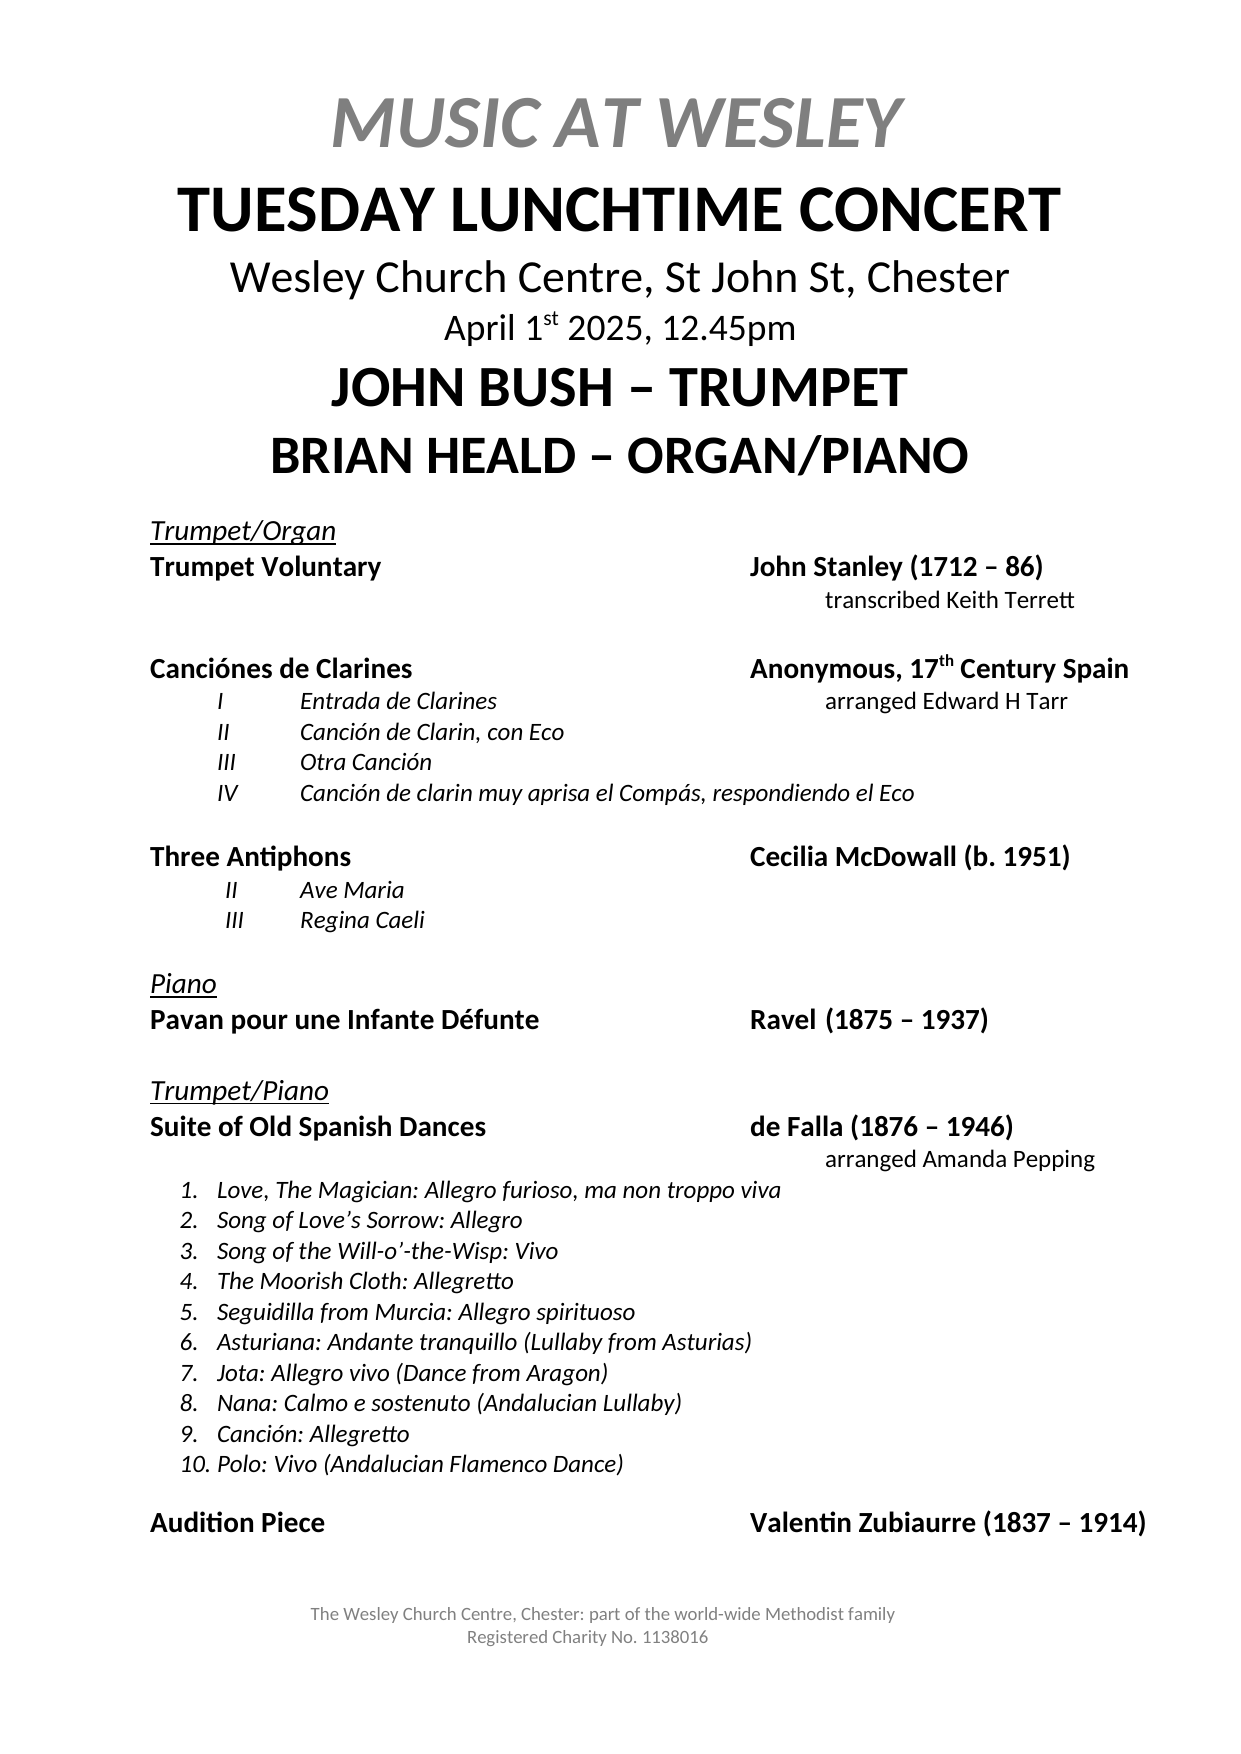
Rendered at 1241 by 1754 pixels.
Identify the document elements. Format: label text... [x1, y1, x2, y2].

text Three Antiphons Cecilia McDowall (b. 1951) [75, 838, 1165, 874]
text Audition Piece Valentin Zubiaurre (1837 – 1914) [75, 1504, 1165, 1540]
list Song of Love’s Sorrow: Allegro [179, 1204, 1165, 1235]
text II Ave Maria [150, 874, 1165, 904]
title MUSIC AT WESLEY [75, 75, 1165, 167]
text BRIAN HEALD – ORGAN/PIANO [75, 421, 1165, 487]
text Canciónes de Clarines Anonymous, 17th Century Spain [75, 650, 1165, 686]
subtitle April 1st 2025, 12.45pm [75, 304, 1165, 350]
list Jota: Allegro vivo (Dance from Aragon) [179, 1357, 1165, 1388]
list The Moorish Cloth: Allegretto [179, 1266, 1165, 1296]
text arranged Amanda Pepping [217, 1143, 1165, 1174]
text II Canción de Clarin, con Eco [217, 716, 1165, 747]
text JOHN BUSH – TRUMPET [75, 350, 1165, 421]
list Song of the Will-o’-the-Wisp: Vivo [179, 1235, 1165, 1266]
text Piano [75, 965, 1165, 1001]
list Canción: Allegretto [179, 1418, 1165, 1449]
list Love, The Magician: Allegro furioso, ma non troppo viva [179, 1174, 1165, 1204]
list Nana: Calmo e sostenuto (Andalucian Lullaby) [179, 1388, 1165, 1418]
list Seguidilla from Murcia: Allegro spirituoso [179, 1296, 1165, 1327]
text transcribed Keith Terrett [750, 584, 1165, 614]
text I Entrada de Clarines arranged Edward H Tarr [217, 686, 1165, 716]
text Trumpet/Piano [75, 1072, 1165, 1108]
text III Regina Caeli [150, 904, 1165, 935]
subtitle TUESDAY LUNCHTIME CONCERT [75, 167, 1165, 248]
list Polo: Vivo (Andalucian Flamenco Dance) [179, 1449, 1165, 1479]
text Suite of Old Spanish Dances de Falla (1876 – 1946) [75, 1108, 1165, 1143]
text Trumpet/Organ [75, 512, 1165, 548]
list Asturiana: Andante tranquillo (Lullaby from Asturias) [179, 1327, 1165, 1357]
text Pavan pour une Infante Défunte Ravel (1875 – 1937) [75, 1001, 1165, 1037]
subtitle Wesley Church Centre, St John St, Chester [75, 248, 1165, 304]
text IV Canción de clarin muy aprisa el Compás, respondiendo el Eco [217, 777, 1165, 838]
text Trumpet Voluntary John Stanley (1712 – 86) [75, 548, 1165, 584]
text III Otra Canción [217, 747, 1165, 777]
